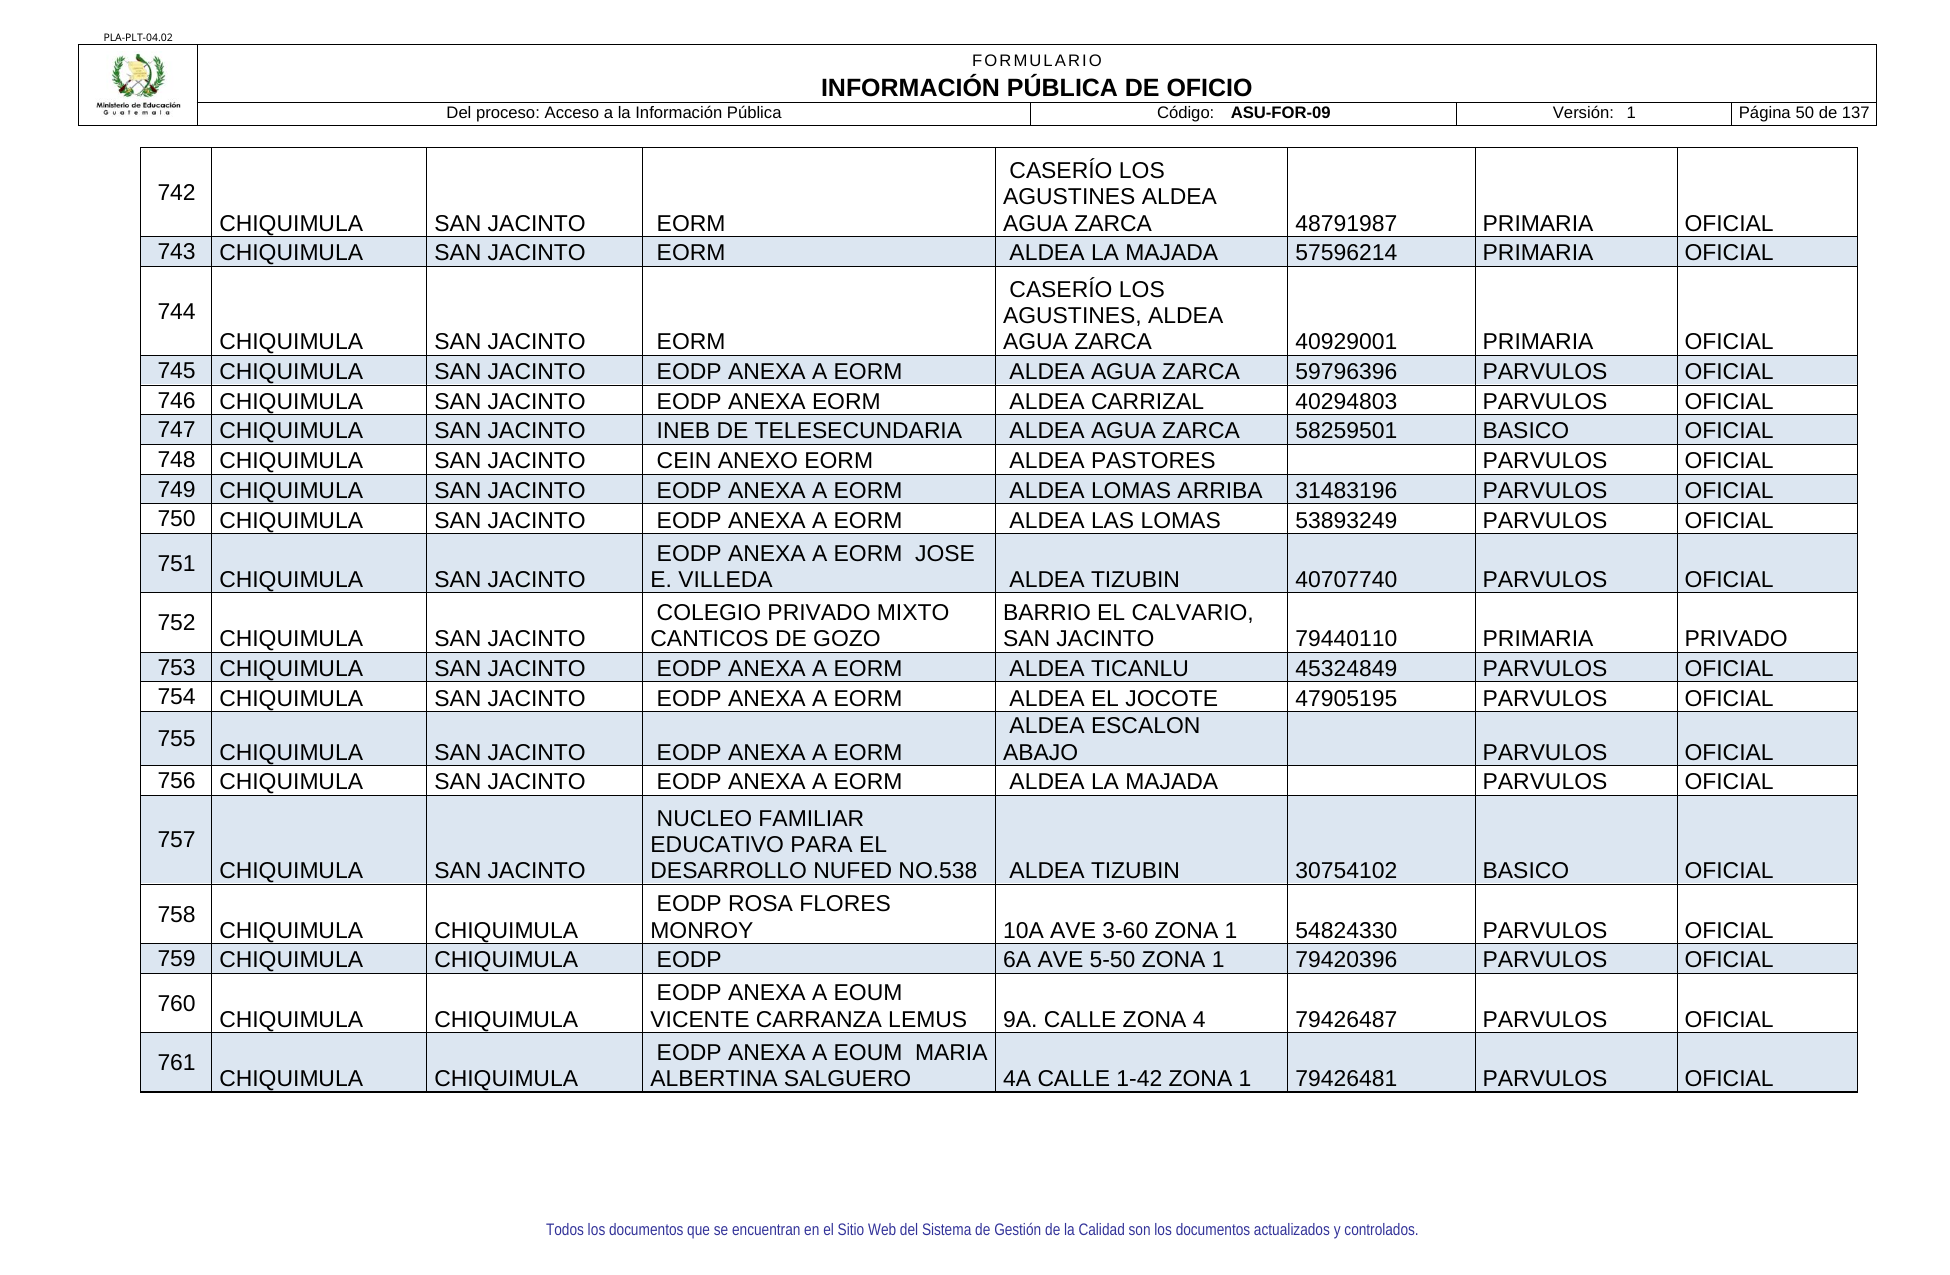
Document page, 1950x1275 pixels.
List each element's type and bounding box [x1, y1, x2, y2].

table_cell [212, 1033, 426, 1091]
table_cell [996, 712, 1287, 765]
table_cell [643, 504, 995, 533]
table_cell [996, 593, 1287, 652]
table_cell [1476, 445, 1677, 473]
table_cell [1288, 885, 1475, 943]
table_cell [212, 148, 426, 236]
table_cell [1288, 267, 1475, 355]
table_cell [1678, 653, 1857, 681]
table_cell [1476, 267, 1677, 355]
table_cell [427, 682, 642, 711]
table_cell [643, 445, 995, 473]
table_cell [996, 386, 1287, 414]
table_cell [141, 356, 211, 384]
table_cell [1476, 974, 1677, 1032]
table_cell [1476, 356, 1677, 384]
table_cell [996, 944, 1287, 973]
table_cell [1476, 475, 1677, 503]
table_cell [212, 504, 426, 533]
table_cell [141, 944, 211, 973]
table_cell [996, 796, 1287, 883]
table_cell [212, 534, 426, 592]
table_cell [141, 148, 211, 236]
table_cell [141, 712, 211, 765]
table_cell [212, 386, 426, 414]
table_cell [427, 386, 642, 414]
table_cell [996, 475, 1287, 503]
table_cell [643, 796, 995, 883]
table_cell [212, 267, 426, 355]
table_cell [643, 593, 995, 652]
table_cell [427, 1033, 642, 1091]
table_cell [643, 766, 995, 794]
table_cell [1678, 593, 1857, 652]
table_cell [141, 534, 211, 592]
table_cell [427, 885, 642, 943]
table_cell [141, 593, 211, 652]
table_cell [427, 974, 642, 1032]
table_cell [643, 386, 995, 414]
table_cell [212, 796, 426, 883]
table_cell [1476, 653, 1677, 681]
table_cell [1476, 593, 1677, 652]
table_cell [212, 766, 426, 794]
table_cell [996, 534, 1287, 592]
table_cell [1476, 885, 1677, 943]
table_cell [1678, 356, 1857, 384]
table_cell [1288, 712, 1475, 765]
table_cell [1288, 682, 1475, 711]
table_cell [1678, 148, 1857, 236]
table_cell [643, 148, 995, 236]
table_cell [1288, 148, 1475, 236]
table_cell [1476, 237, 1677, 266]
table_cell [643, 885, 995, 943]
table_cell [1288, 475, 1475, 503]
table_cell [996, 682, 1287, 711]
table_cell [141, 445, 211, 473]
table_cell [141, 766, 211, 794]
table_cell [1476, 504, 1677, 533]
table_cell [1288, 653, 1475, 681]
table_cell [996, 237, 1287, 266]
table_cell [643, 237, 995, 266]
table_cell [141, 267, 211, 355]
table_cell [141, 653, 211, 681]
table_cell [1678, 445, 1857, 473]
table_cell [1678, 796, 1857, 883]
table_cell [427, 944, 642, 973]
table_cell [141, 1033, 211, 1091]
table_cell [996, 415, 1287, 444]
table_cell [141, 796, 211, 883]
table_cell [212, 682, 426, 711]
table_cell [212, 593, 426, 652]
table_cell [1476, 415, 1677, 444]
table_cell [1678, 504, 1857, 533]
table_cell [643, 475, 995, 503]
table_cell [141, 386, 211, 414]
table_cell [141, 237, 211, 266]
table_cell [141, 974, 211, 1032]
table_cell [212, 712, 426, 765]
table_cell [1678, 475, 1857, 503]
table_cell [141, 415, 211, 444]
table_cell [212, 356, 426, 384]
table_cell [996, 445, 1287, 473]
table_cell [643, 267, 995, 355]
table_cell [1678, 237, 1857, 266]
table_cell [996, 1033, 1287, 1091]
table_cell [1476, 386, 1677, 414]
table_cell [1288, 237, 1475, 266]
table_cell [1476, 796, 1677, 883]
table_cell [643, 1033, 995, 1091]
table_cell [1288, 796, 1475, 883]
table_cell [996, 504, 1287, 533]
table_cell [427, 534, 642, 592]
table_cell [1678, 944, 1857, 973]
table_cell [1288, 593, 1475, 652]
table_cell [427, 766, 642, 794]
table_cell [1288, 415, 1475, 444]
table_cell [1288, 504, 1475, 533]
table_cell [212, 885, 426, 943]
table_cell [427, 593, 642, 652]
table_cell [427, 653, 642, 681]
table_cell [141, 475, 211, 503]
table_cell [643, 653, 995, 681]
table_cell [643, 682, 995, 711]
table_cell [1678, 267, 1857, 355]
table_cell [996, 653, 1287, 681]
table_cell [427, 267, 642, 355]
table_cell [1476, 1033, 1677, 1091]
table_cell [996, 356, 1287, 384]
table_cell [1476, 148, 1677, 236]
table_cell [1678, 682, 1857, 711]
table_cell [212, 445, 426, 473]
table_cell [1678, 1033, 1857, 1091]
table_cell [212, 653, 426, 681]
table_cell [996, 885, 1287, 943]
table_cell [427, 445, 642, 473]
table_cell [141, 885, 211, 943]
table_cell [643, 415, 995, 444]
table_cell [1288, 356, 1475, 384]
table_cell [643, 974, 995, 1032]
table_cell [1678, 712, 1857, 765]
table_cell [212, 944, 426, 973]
picture [95, 51, 181, 117]
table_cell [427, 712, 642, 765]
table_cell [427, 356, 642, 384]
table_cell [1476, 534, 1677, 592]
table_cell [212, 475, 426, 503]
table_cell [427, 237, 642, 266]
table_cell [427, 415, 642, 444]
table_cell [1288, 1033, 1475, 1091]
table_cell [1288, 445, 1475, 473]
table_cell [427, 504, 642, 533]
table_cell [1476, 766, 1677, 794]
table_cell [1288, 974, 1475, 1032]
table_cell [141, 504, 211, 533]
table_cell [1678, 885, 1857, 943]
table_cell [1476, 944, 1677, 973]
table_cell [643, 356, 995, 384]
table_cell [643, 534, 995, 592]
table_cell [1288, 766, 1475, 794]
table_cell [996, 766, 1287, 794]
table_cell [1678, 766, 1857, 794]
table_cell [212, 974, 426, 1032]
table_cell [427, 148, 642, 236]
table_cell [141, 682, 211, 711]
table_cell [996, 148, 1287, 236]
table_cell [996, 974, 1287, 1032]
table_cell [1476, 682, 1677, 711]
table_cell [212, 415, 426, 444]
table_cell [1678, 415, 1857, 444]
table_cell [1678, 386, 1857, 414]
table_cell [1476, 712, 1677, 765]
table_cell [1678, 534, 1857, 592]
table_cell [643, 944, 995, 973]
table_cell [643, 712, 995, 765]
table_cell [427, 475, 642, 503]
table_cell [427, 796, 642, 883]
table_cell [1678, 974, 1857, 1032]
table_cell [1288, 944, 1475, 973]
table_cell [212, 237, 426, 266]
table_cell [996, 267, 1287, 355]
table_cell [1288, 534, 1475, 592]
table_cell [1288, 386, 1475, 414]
